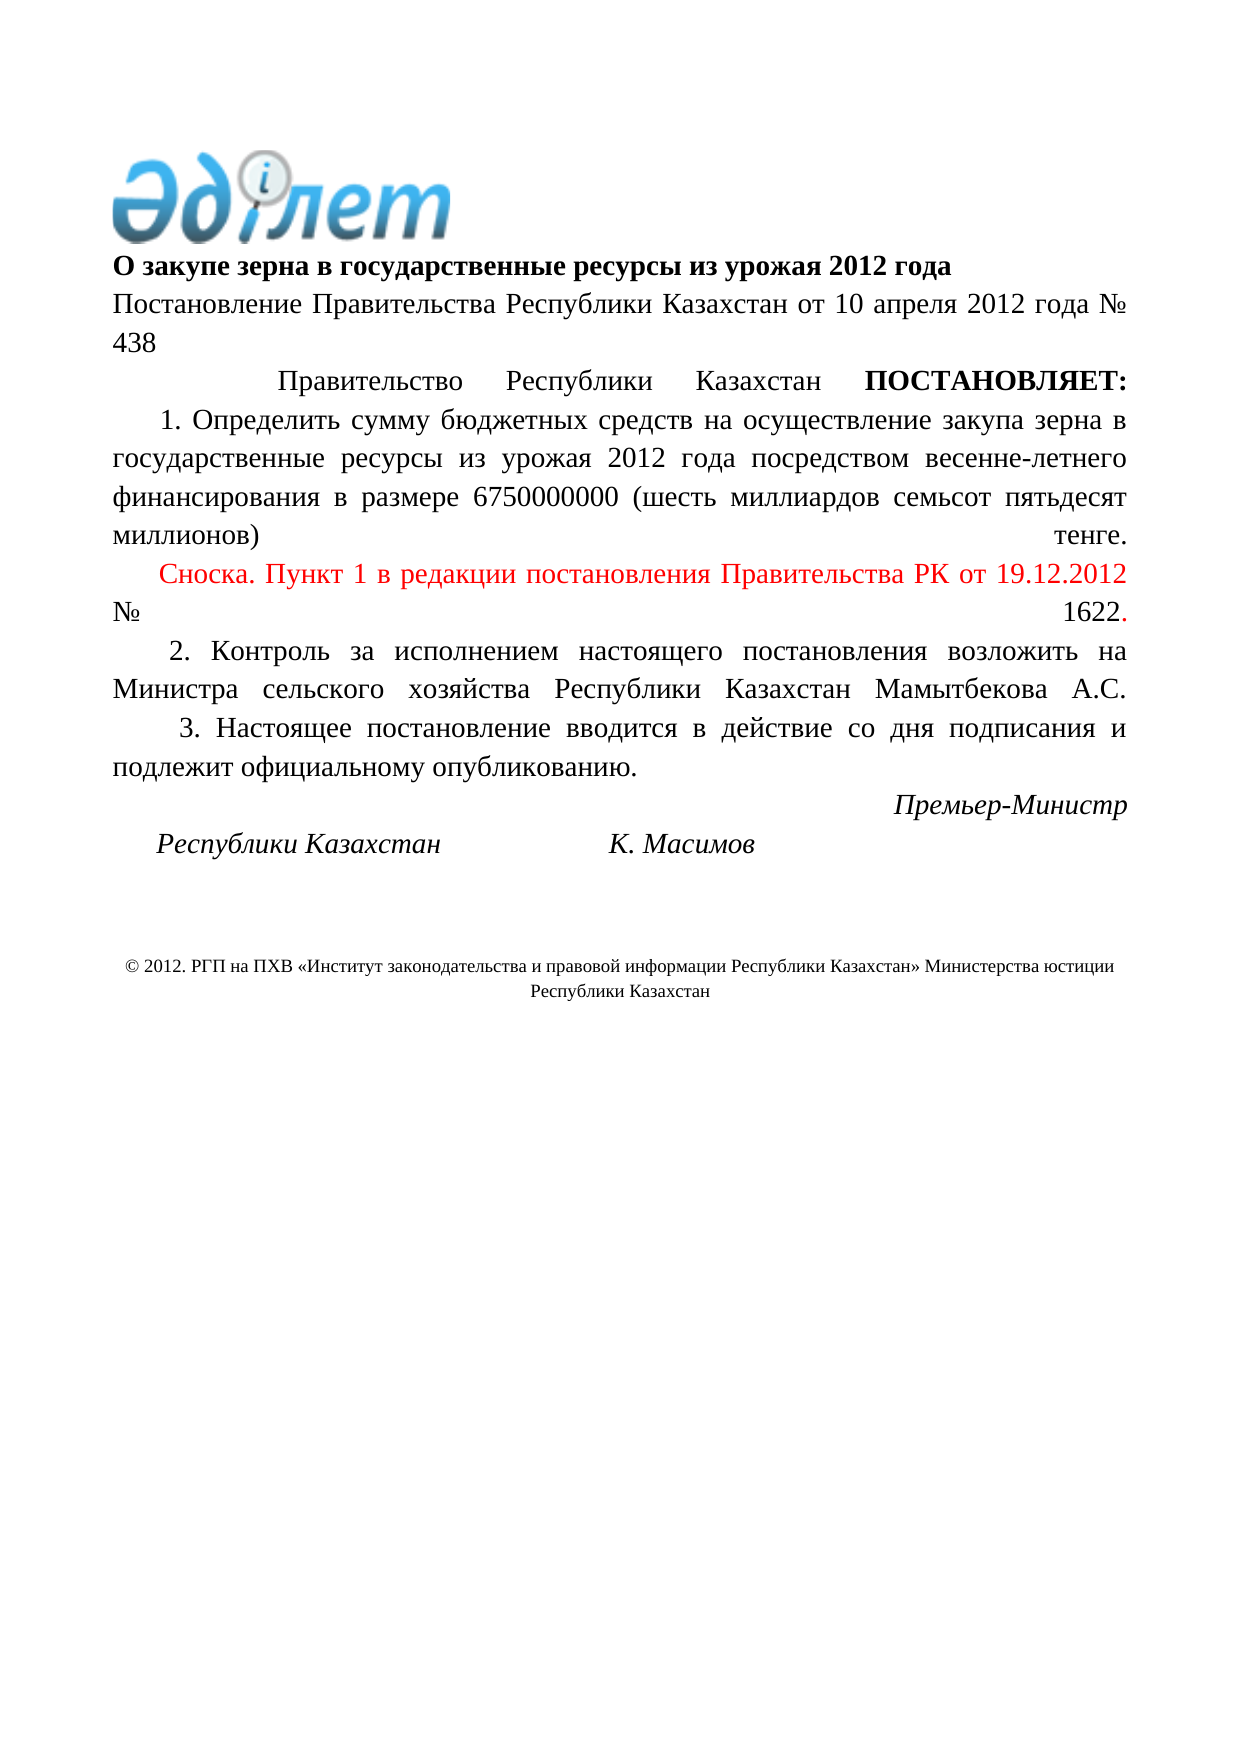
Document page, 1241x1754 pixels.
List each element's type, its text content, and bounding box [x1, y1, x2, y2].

text Премьер-Министр Республики Казахстан К. Масимов [112, 787, 1128, 859]
picture [112, 150, 451, 244]
text О закупе зерна в государственные ресурсы из урожая 2012 года [112, 248, 1128, 281]
text Постановление Правительства Республики Казахстан от 10 апреля 2012 года № 438 [112, 286, 1128, 358]
text Правительство Республики Казахстан ПОСТАНОВЛЯЕТ: 1. Определить сумму бюджетных средств на осуществление закупа зерна в государственные ресурсы из урожая 2012 года посредством весенне-летнего финансирования в размере 6750000000 (шесть миллиардов семьсот пятьдесят миллионов) тенге. Сноска. Пункт 1 в редакции постановления Правительства РК от 19.12.2012 № 1622. 2. Контроль за исполнением настоящего постановления возложить на Министра сельского хозяйства Республики Казахстан Мамытбекова А.С. 3. Настоящее постановление вводится в действие со дня подписания и подлежит официальному опубликованию. [112, 363, 1128, 782]
text © 2012. РГП на ПХВ «Институт законодательства и правовой информации Республики Казахстан» Министерства юстиции Республики Казахстан [112, 955, 1128, 1001]
